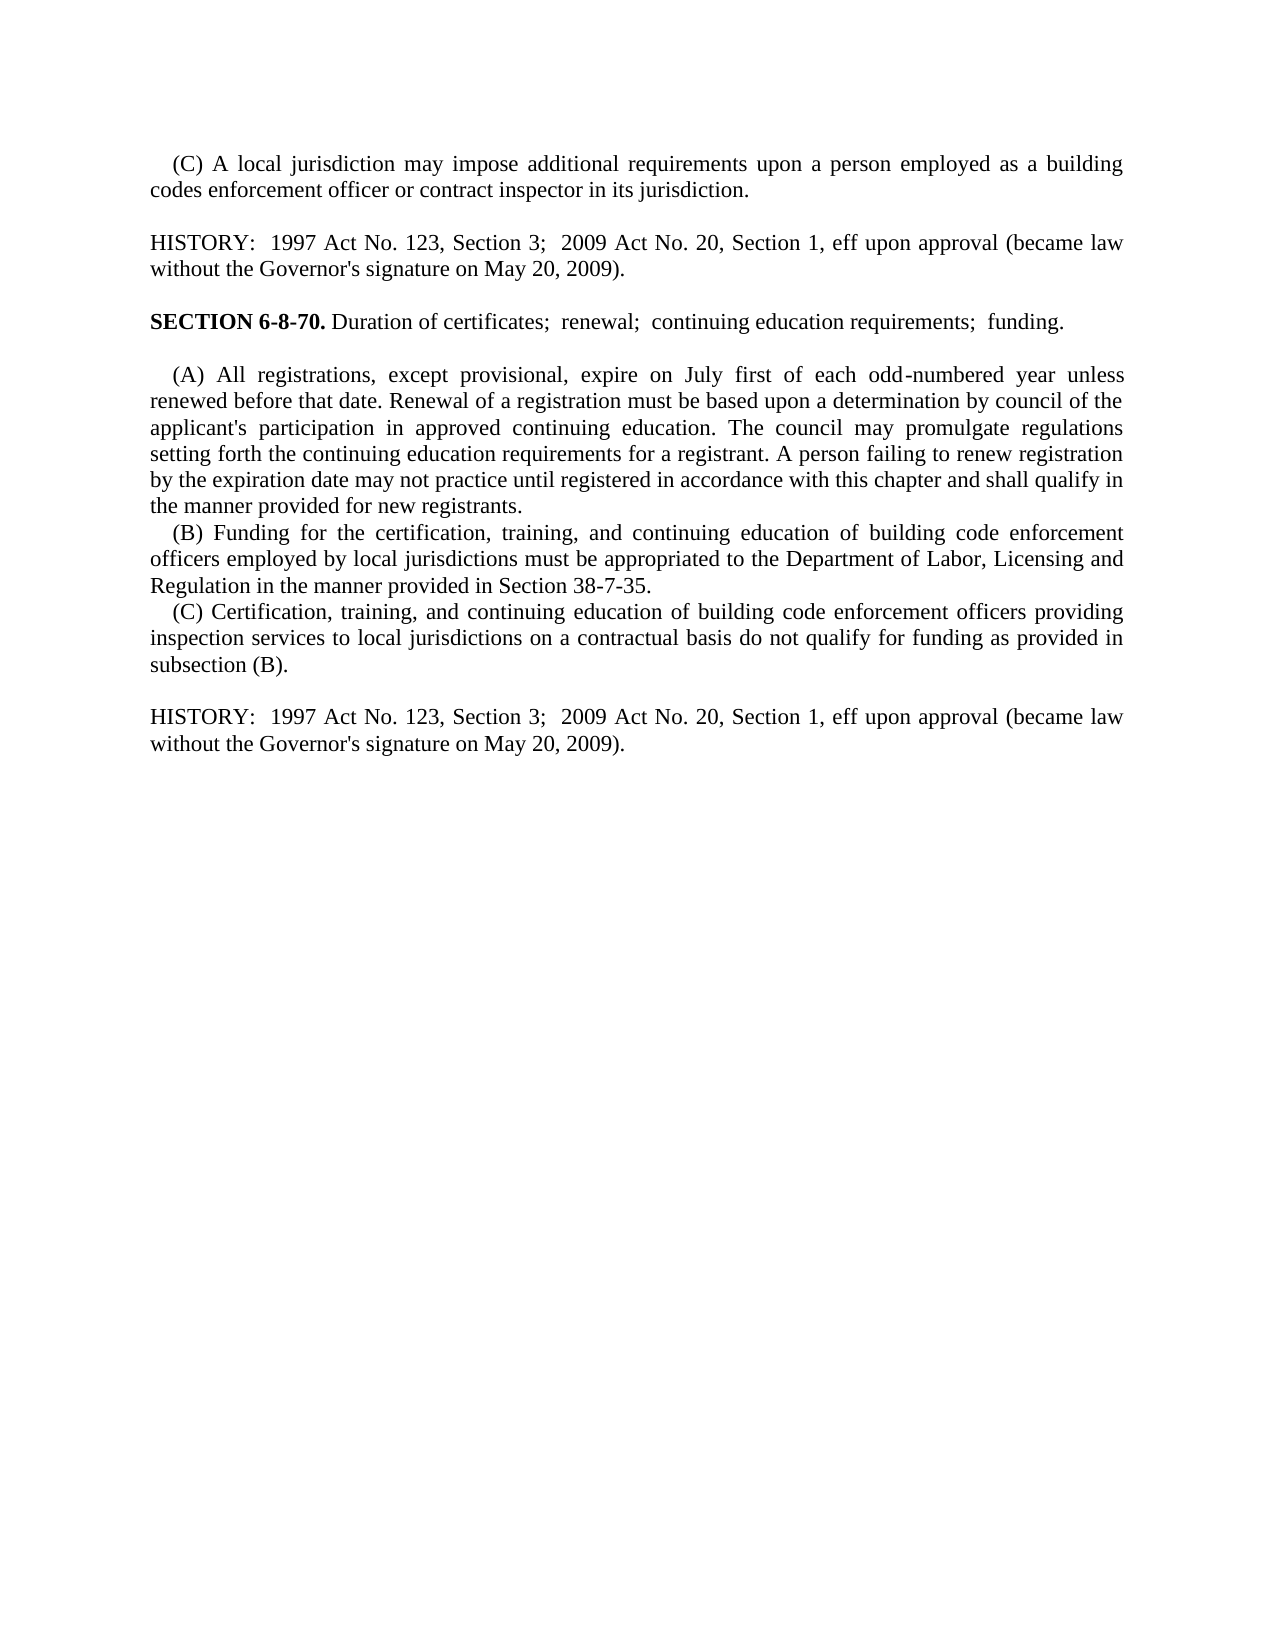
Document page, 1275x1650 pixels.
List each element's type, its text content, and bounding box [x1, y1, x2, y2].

text HISTORY: 1997 Act No. 123, Section 3; 2009 Act No. 20, Section 1, eff upon approval (became law without the Governor's signature on May 20, 2009). [150, 703, 1125, 756]
text SECTION 6-8-70. Duration of certificates; renewal; continuing education requirements; funding. [150, 308, 1125, 334]
text (C) Certification, training, and continuing education of building code enforcement officers providing inspection services to local jurisdictions on a contractual basis do not qualify for funding as provided in subsection (B). [150, 598, 1125, 677]
text HISTORY: 1997 Act No. 123, Section 3; 2009 Act No. 20, Section 1, eff upon approval (became law without the Governor's signature on May 20, 2009). [150, 229, 1125, 282]
text (C) A local jurisdiction may impose additional requirements upon a person employed as a building codes enforcement officer or contract inspector in its jurisdiction. [150, 150, 1125, 203]
text (A) All registrations, except provisional, expire on July first of each odd-numbered year unless renewed before that date. Renewal of a registration must be based upon a determination by council of the applicant's participation in approved continuing education. The council may promulgate regulations setting forth the continuing education requirements for a registrant. A person failing to renew registration by the expiration date may not practice until registered in accordance with this chapter and shall qualify in the manner provided for new registrants. [150, 361, 1125, 519]
text (B) Funding for the certification, training, and continuing education of building code enforcement officers employed by local jurisdictions must be appropriated to the Department of Labor, Licensing and Regulation in the manner provided in Section 38-7-35. [150, 519, 1125, 598]
